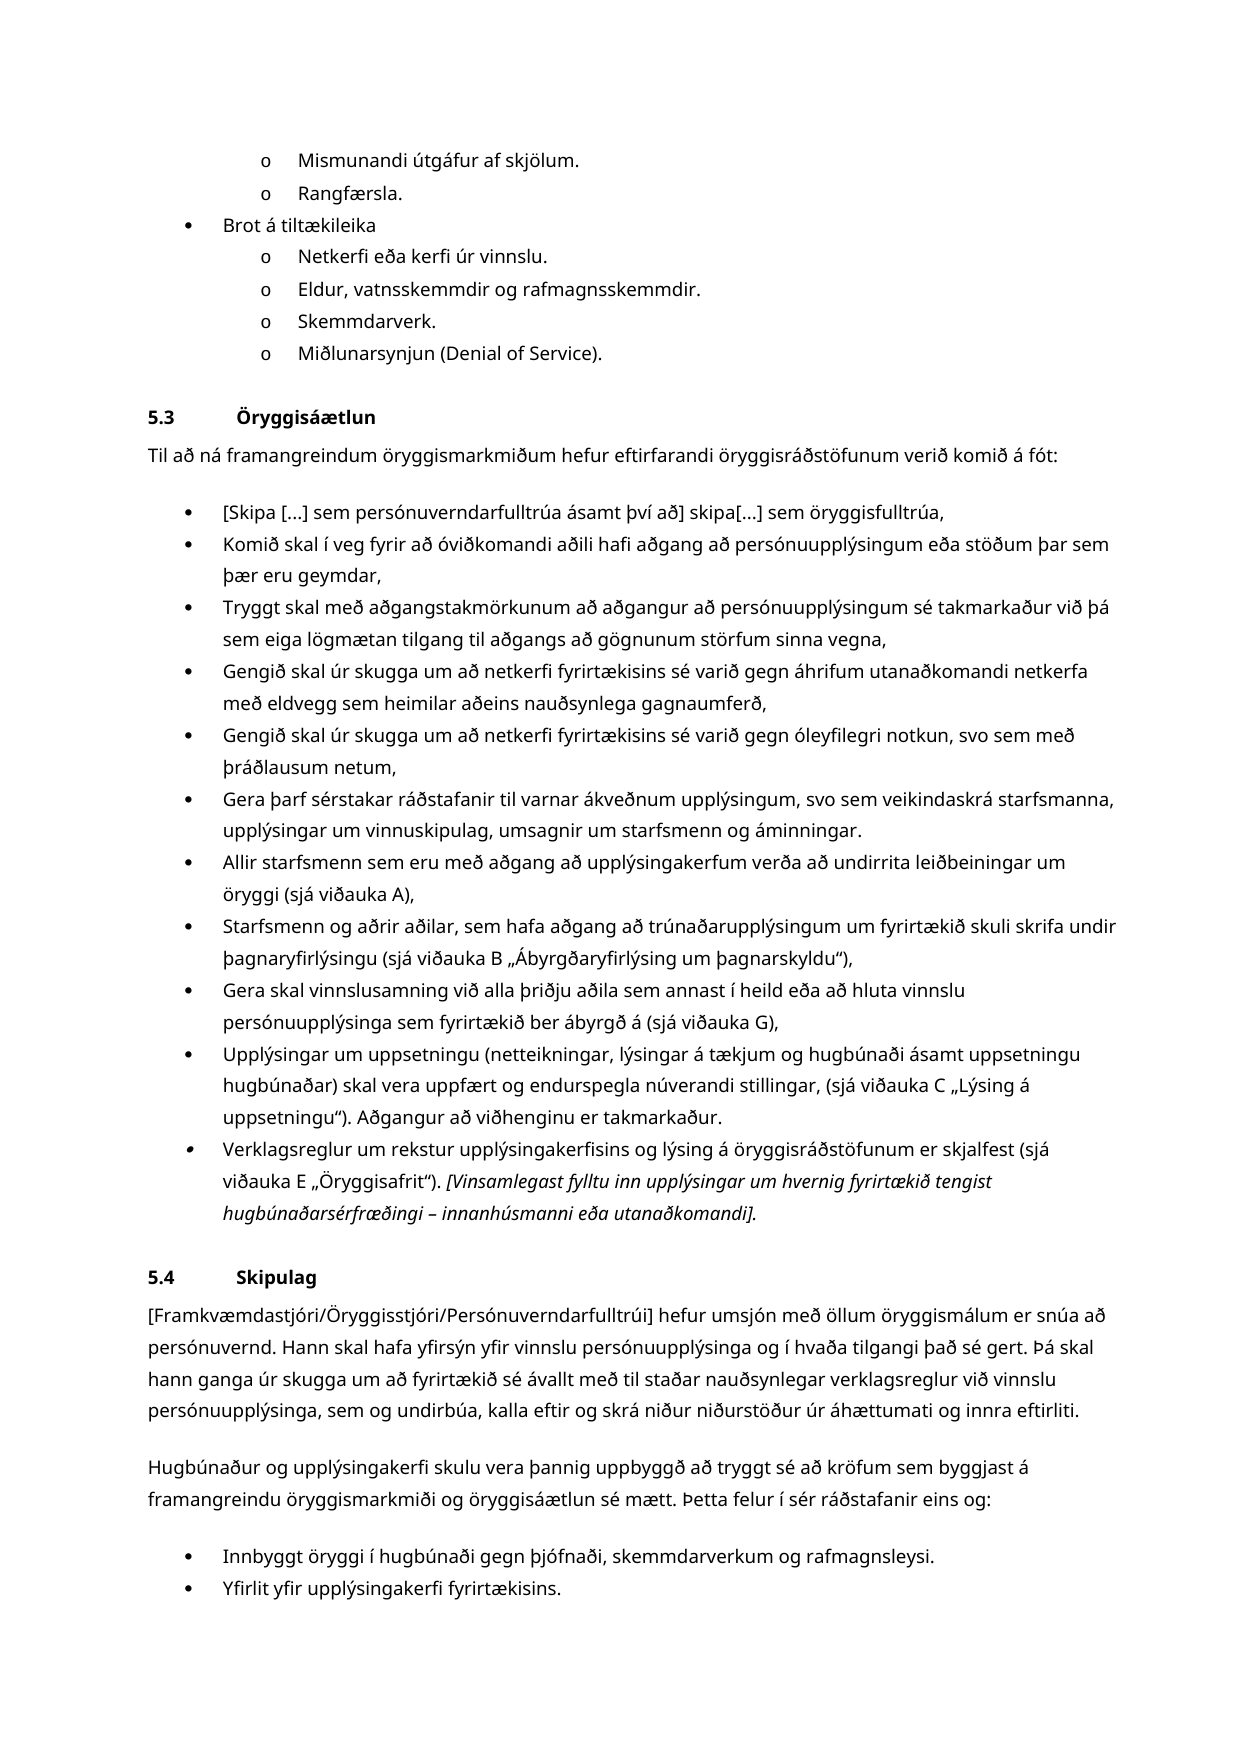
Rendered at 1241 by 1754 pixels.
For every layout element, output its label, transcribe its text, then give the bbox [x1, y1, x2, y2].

list Starfsmenn og aðrir aðilar, sem hafa aðgang að trúnaðarupplýsingum um fyrirtækið skuli skrifa undir þagnaryfirlýsingu (sjá viðauka B „Ábyrgðaryfirlýsing um þagnarskyldu“), [185, 913, 1122, 971]
list Gengið skal úr skugga um að netkerfi fyrirtækisins sé varið gegn óleyfilegri notkun, svo sem með þráðlausum netum, [185, 722, 1122, 779]
text Til að ná framangreindum öryggismarkmiðum hefur eftirfarandi öryggisráðstöfunum verið komið á fót: [148, 442, 1122, 468]
list [Skipa [...] sem persónuverndarfulltrúa ásamt því að] skipa[...] sem öryggisfulltrúa, [185, 499, 1122, 524]
list Mismunandi útgáfur af skjölum. [260, 148, 1122, 173]
list Yfirlit yfir upplýsingakerfi fyrirtækisins. [185, 1575, 1122, 1601]
list Brot á tiltækileika [185, 212, 1122, 237]
subtitle Skipulag [148, 1264, 1122, 1289]
list Gengið skal úr skugga um að netkerfi fyrirtækisins sé varið gegn áhrifum utanaðkomandi netkerfa með eldvegg sem heimilar aðeins nauðsynlega gagnaumferð, [185, 658, 1122, 716]
list Innbyggt öryggi í hugbúnaði gegn þjófnaði, skemmdarverkum og rafmagnsleysi. [185, 1543, 1122, 1569]
text Hugbúnaður og upplýsingakerfi skulu vera þannig uppbyggð að tryggt sé að kröfum sem byggjast á framangreindu öryggismarkmiði og öryggisáætlun sé mætt. Þetta felur í sér ráðstafanir eins og: [148, 1454, 1122, 1512]
list Rangfærsla. [260, 180, 1122, 206]
text [Framkvæmdastjóri/Öryggisstjóri/Persónuverndarfulltrúi] hefur umsjón með öllum öryggismálum er snúa að persónuvernd. Hann skal hafa yfirsýn yfir vinnslu persónuupplýsinga og í hvaða tilgangi það sé gert. Þá skal hann ganga úr skugga um að fyrirtækið sé ávallt með til staðar nauðsynlegar verklagsreglur við vinnslu persónuupplýsinga, sem og undirbúa, kalla eftir og skrá niður niðurstöður úr áhættumati og innra eftirliti. [148, 1302, 1122, 1423]
list Gera skal vinnslusamning við alla þriðju aðila sem annast í heild eða að hluta vinnslu persónuupplýsinga sem fyrirtækið ber ábyrgð á (sjá viðauka G), [185, 977, 1122, 1034]
list Skemmdarverk. [260, 308, 1122, 334]
list Allir starfsmenn sem eru með aðgang að upplýsingakerfum verða að undirrita leiðbeiningar um öryggi (sjá viðauka A), [185, 849, 1122, 907]
list Miðlunarsynjun (Denial of Service). [260, 340, 1122, 366]
list Verklagsreglur um rekstur upplýsingakerfisins og lýsing á öryggisráðstöfunum er skjalfest (sjá viðauka E „Öryggisafrit“). [Vinsamlegast fylltu inn upplýsingar um hvernig fyrirtækið tengist hugbúnaðarsérfræðingi – innanhúsmanni eða utanaðkomandi]. [185, 1136, 1122, 1226]
list Komið skal í veg fyrir að óviðkomandi aðili hafi aðgang að persónuupplýsingum eða stöðum þar sem þær eru geymdar, [185, 531, 1122, 588]
list Tryggt skal með aðgangstakmörkunum að aðgangur að persónuupplýsingum sé takmarkaður við þá sem eiga lögmætan tilgang til aðgangs að gögnunum störfum sinna vegna, [185, 594, 1122, 652]
list Gera þarf sérstakar ráðstafanir til varnar ákveðnum upplýsingum, svo sem veikindaskrá starfsmanna, upplýsingar um vinnuskipulag, umsagnir um starfsmenn og áminningar. [185, 786, 1122, 843]
list Eldur, vatnsskemmdir og rafmagnsskemmdir. [260, 276, 1122, 302]
list Netkerfi eða kerfi úr vinnslu. [260, 244, 1122, 269]
subtitle Öryggisáætlun [148, 404, 1122, 429]
list Upplýsingar um uppsetningu (netteikningar, lýsingar á tækjum og hugbúnaði ásamt uppsetningu hugbúnaðar) skal vera uppfært og endurspegla núverandi stillingar, (sjá viðauka C „Lýsing á uppsetningu“). Aðgangur að viðhenginu er takmarkaður. [185, 1041, 1122, 1130]
